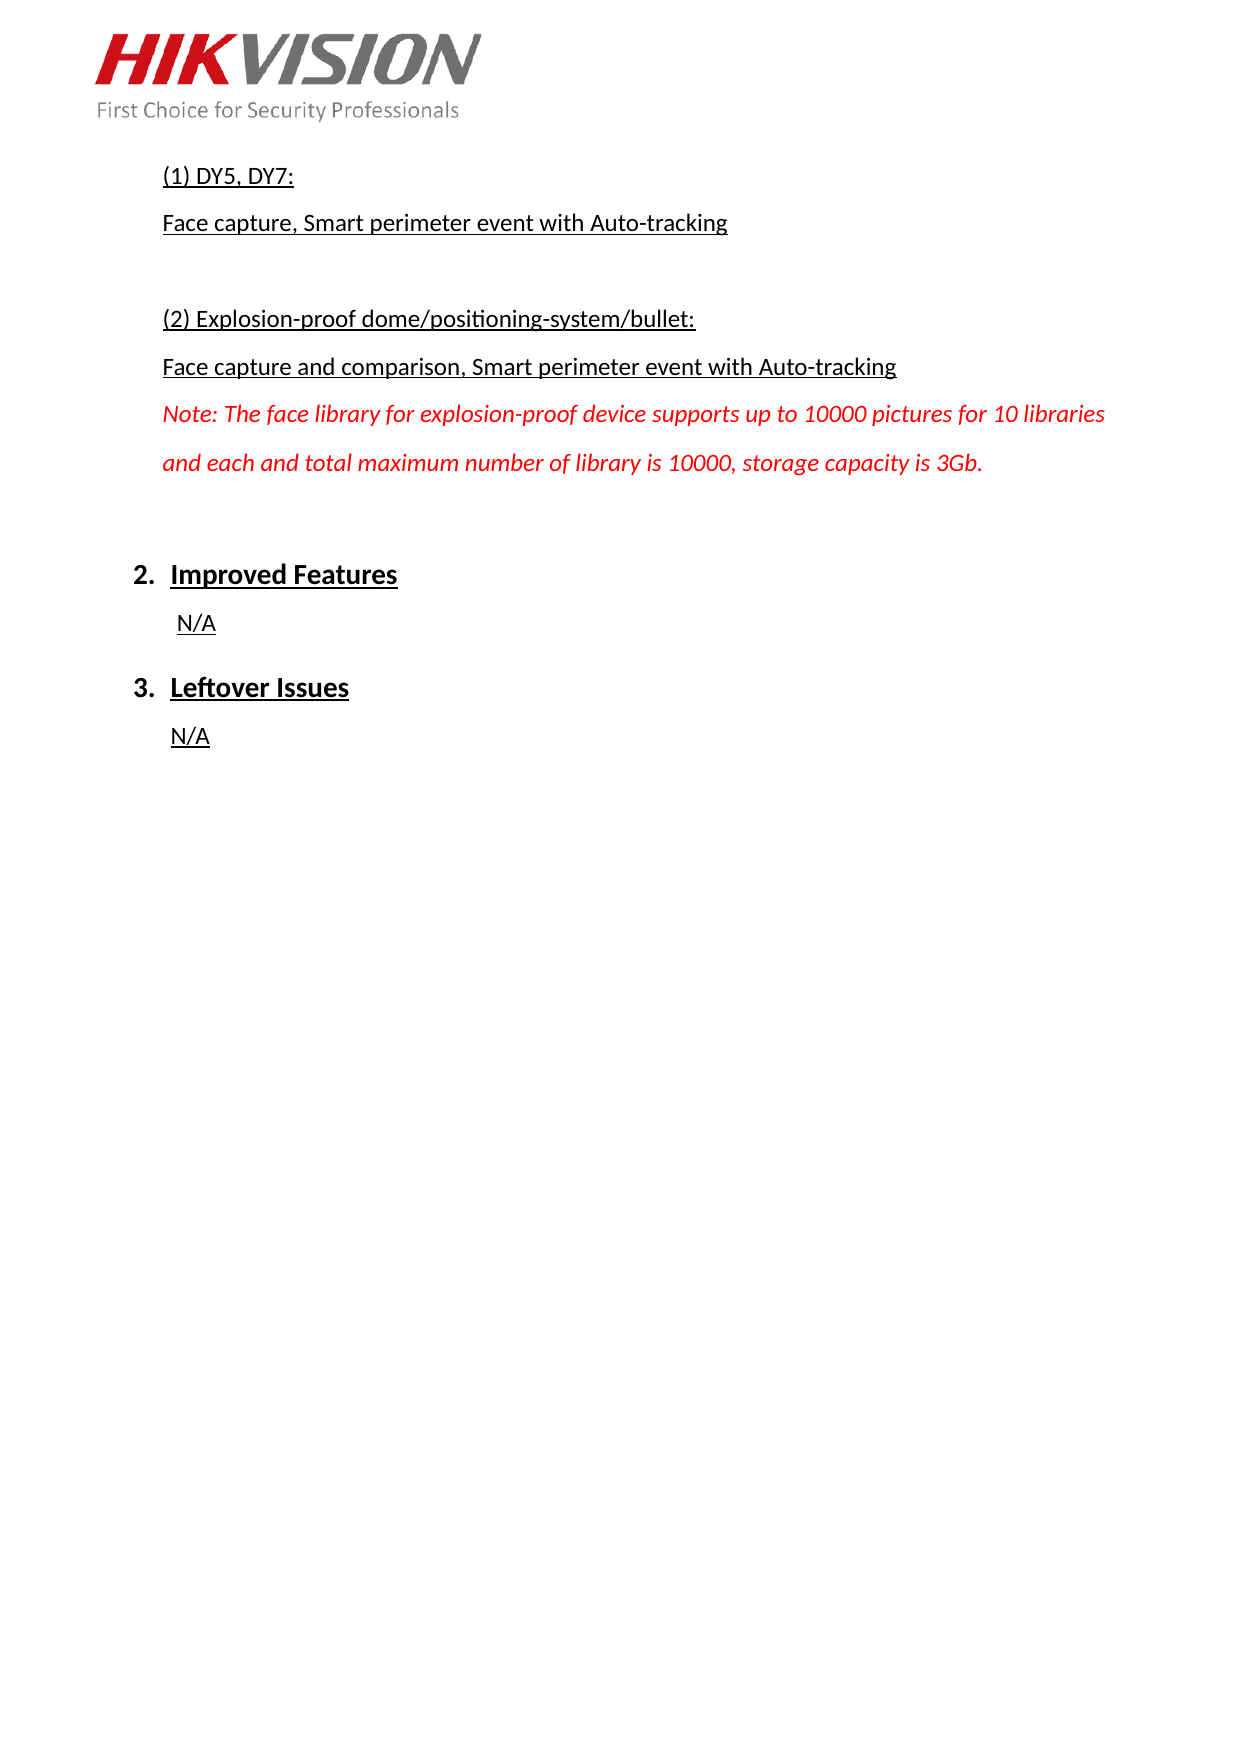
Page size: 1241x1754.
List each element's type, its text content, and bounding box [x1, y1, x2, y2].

list Note: The face library for explosion-proof device supports up to 10000 pictures for 10 libraries and each and total maximum number of library is 10000, storage capacity is 3Gb. [162, 397, 1152, 479]
text N/A [177, 607, 1152, 639]
list (2) Explosion-proof dome/positioning-system/bullet: [162, 302, 1152, 334]
list N/A [170, 719, 1152, 752]
list (1) DY5, DY7: [162, 159, 1152, 191]
list Face capture, Smart perimeter event with Auto-tracking [162, 207, 1152, 239]
list Face capture and comparison, Smart perimeter event with Auto-tracking [162, 350, 1152, 382]
list Leftover Issues [133, 654, 1152, 719]
picture [81, 25, 485, 129]
list Improved Features [133, 542, 1152, 607]
